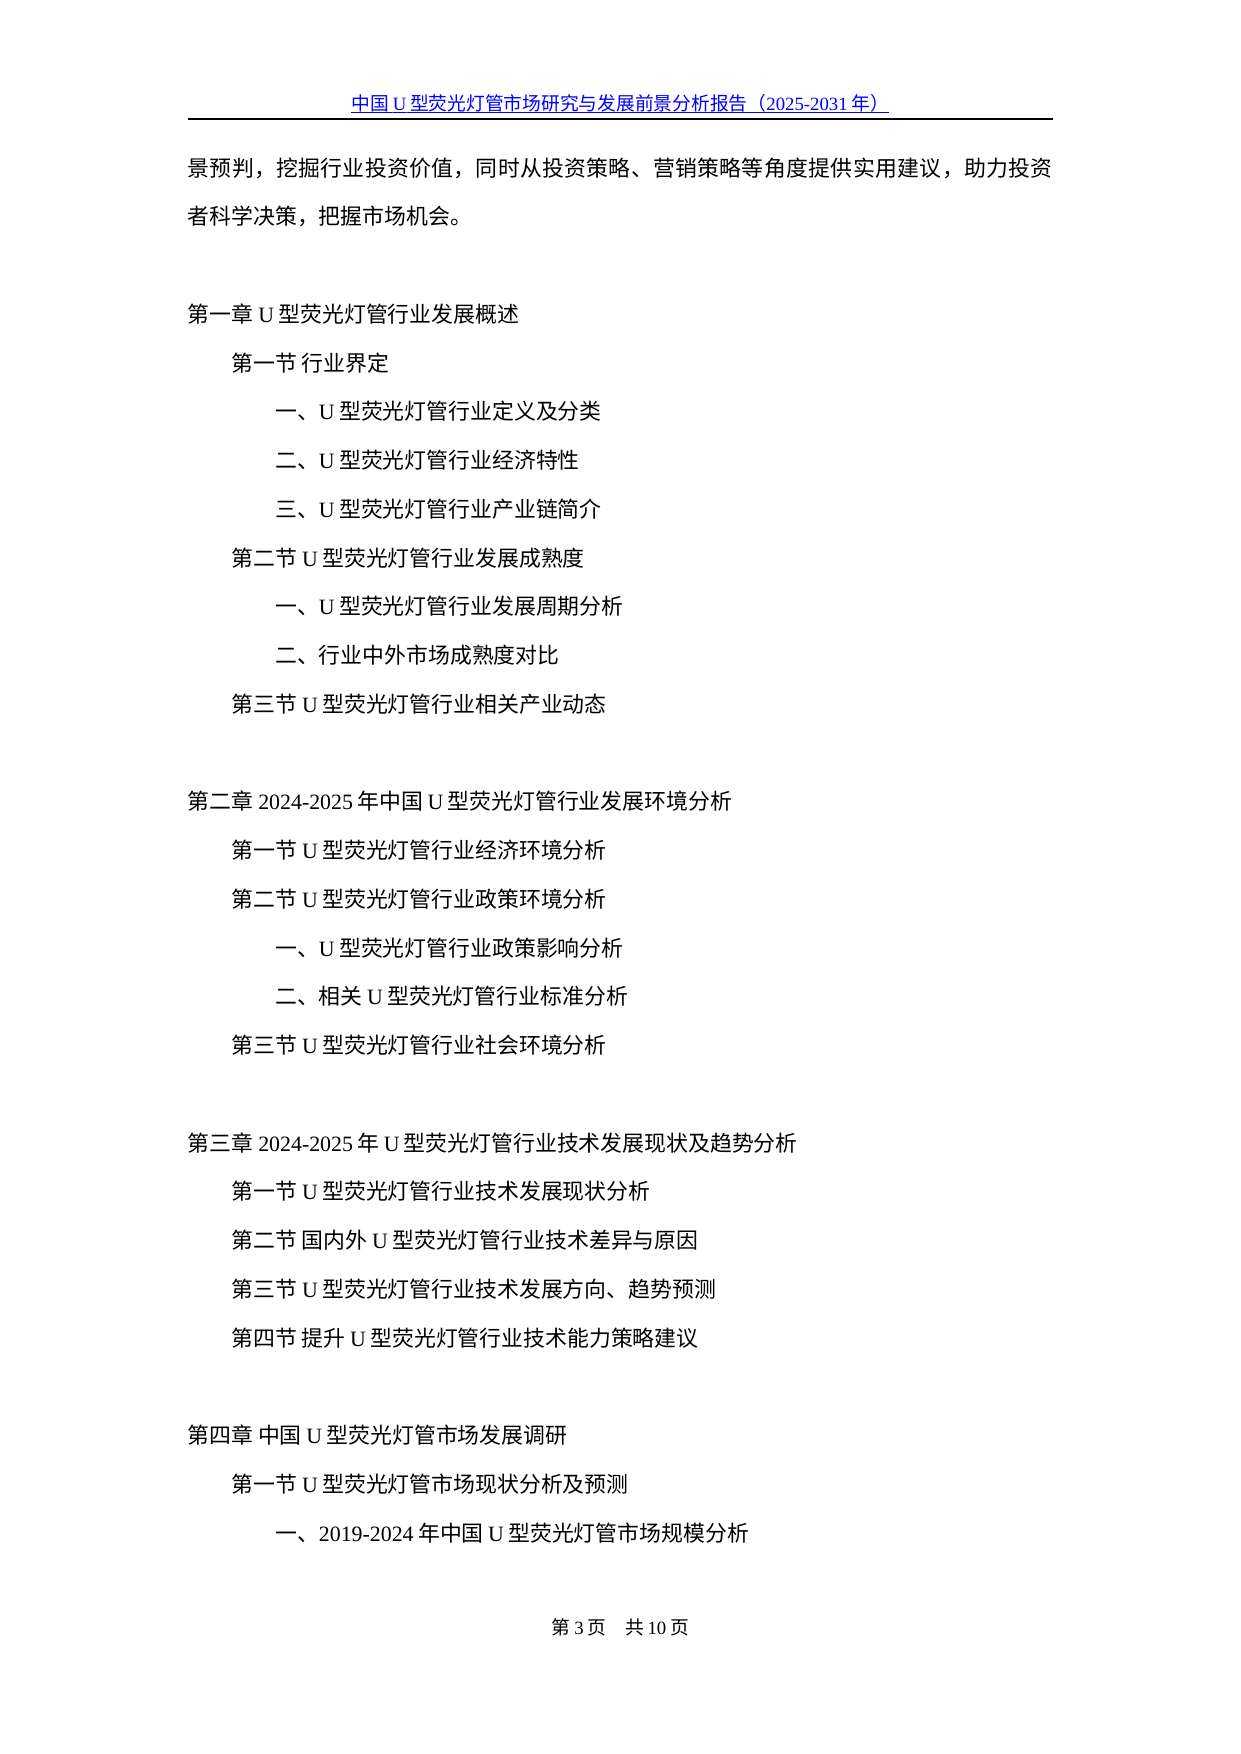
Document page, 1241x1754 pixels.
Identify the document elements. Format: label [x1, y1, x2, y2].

text [187, 150, 1053, 1548]
